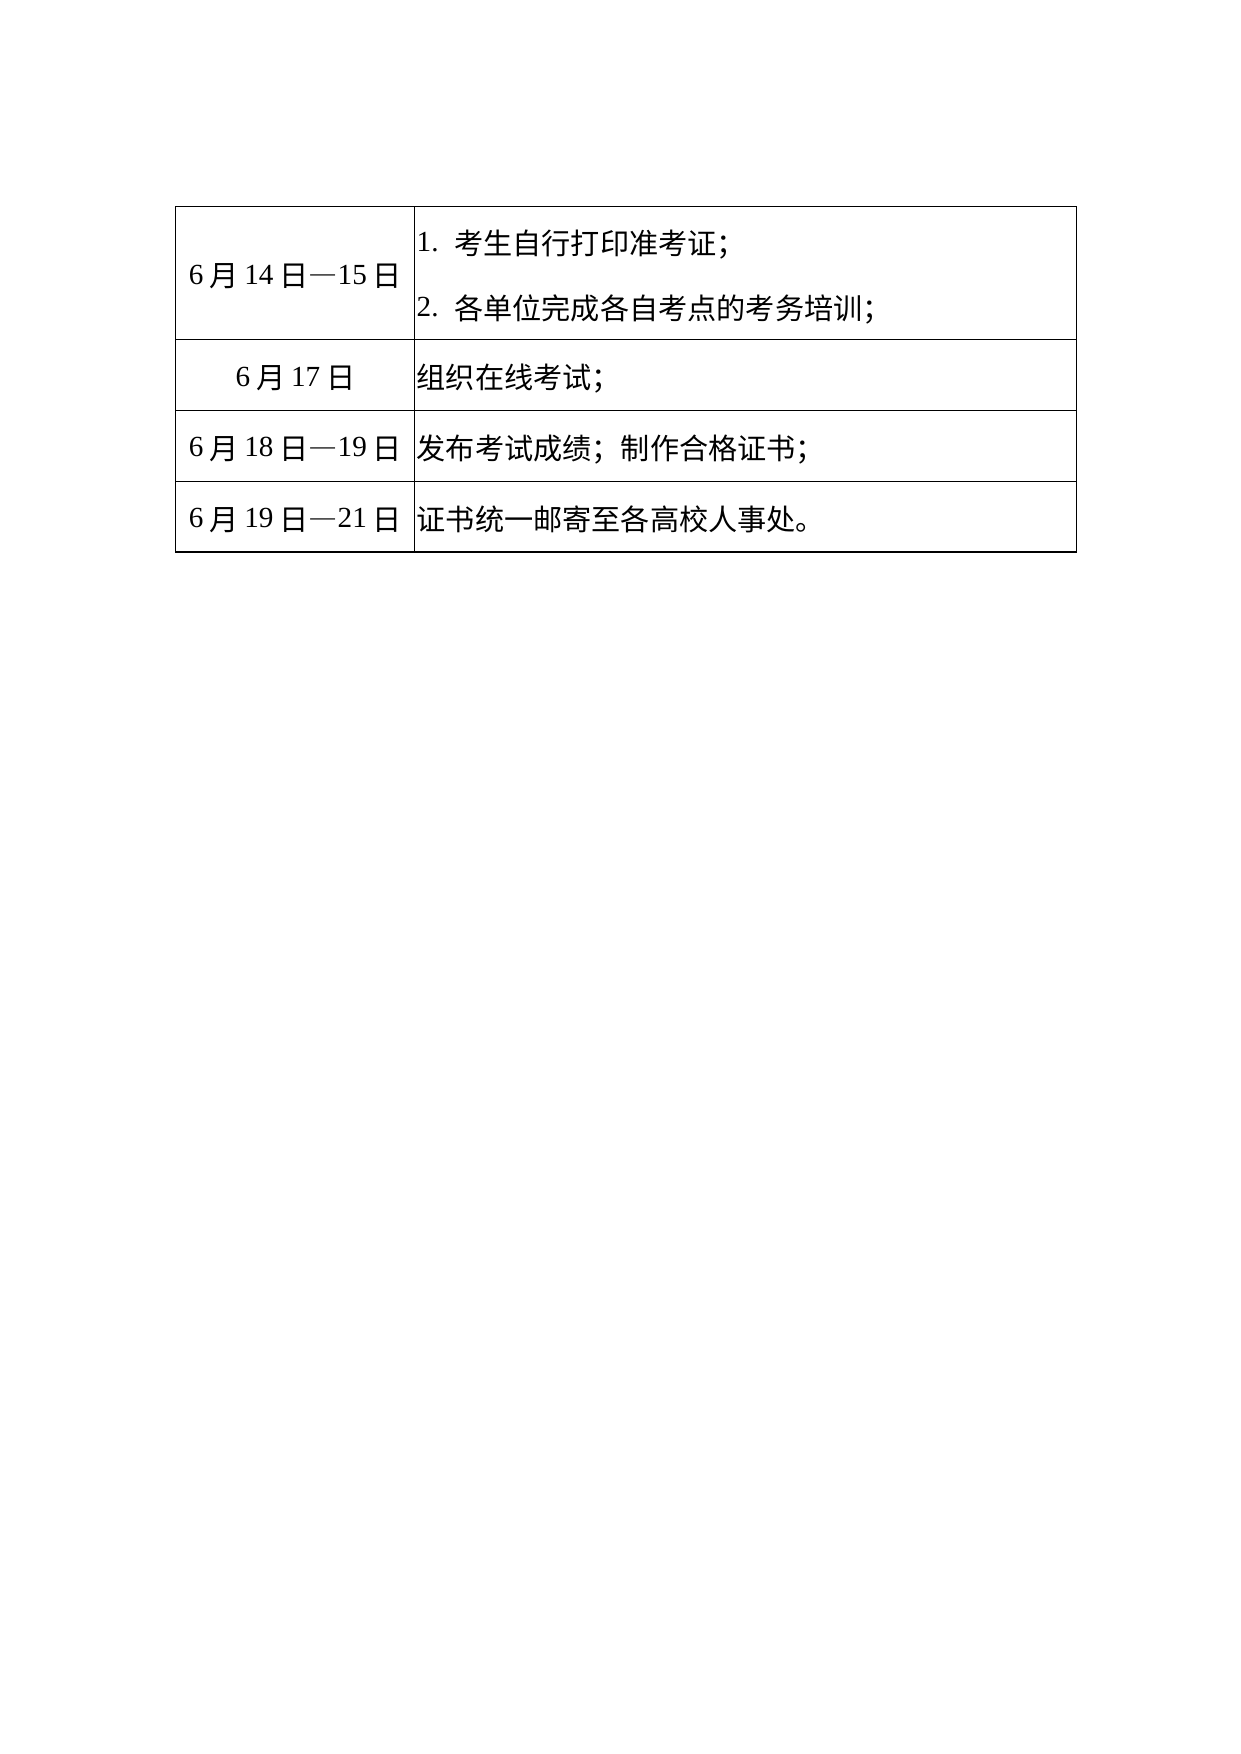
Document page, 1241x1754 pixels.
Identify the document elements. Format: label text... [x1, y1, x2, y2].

table_cell 发布考试成绩；制作合格证书； [415, 411, 1076, 481]
table_cell 6月18日—19日 [176, 411, 414, 481]
table_cell 证书统一邮寄至各高校人事处。 [415, 482, 1076, 551]
table_cell 6月14日—15日 [176, 207, 414, 339]
table_cell 6月17日 [176, 340, 414, 410]
table_cell 考生自行打印准考证； 各单位完成各自考点的考务培训； [415, 207, 1076, 339]
table_cell 组织在线考试； [415, 340, 1076, 410]
table_cell 6月19日—21日 [176, 482, 414, 551]
